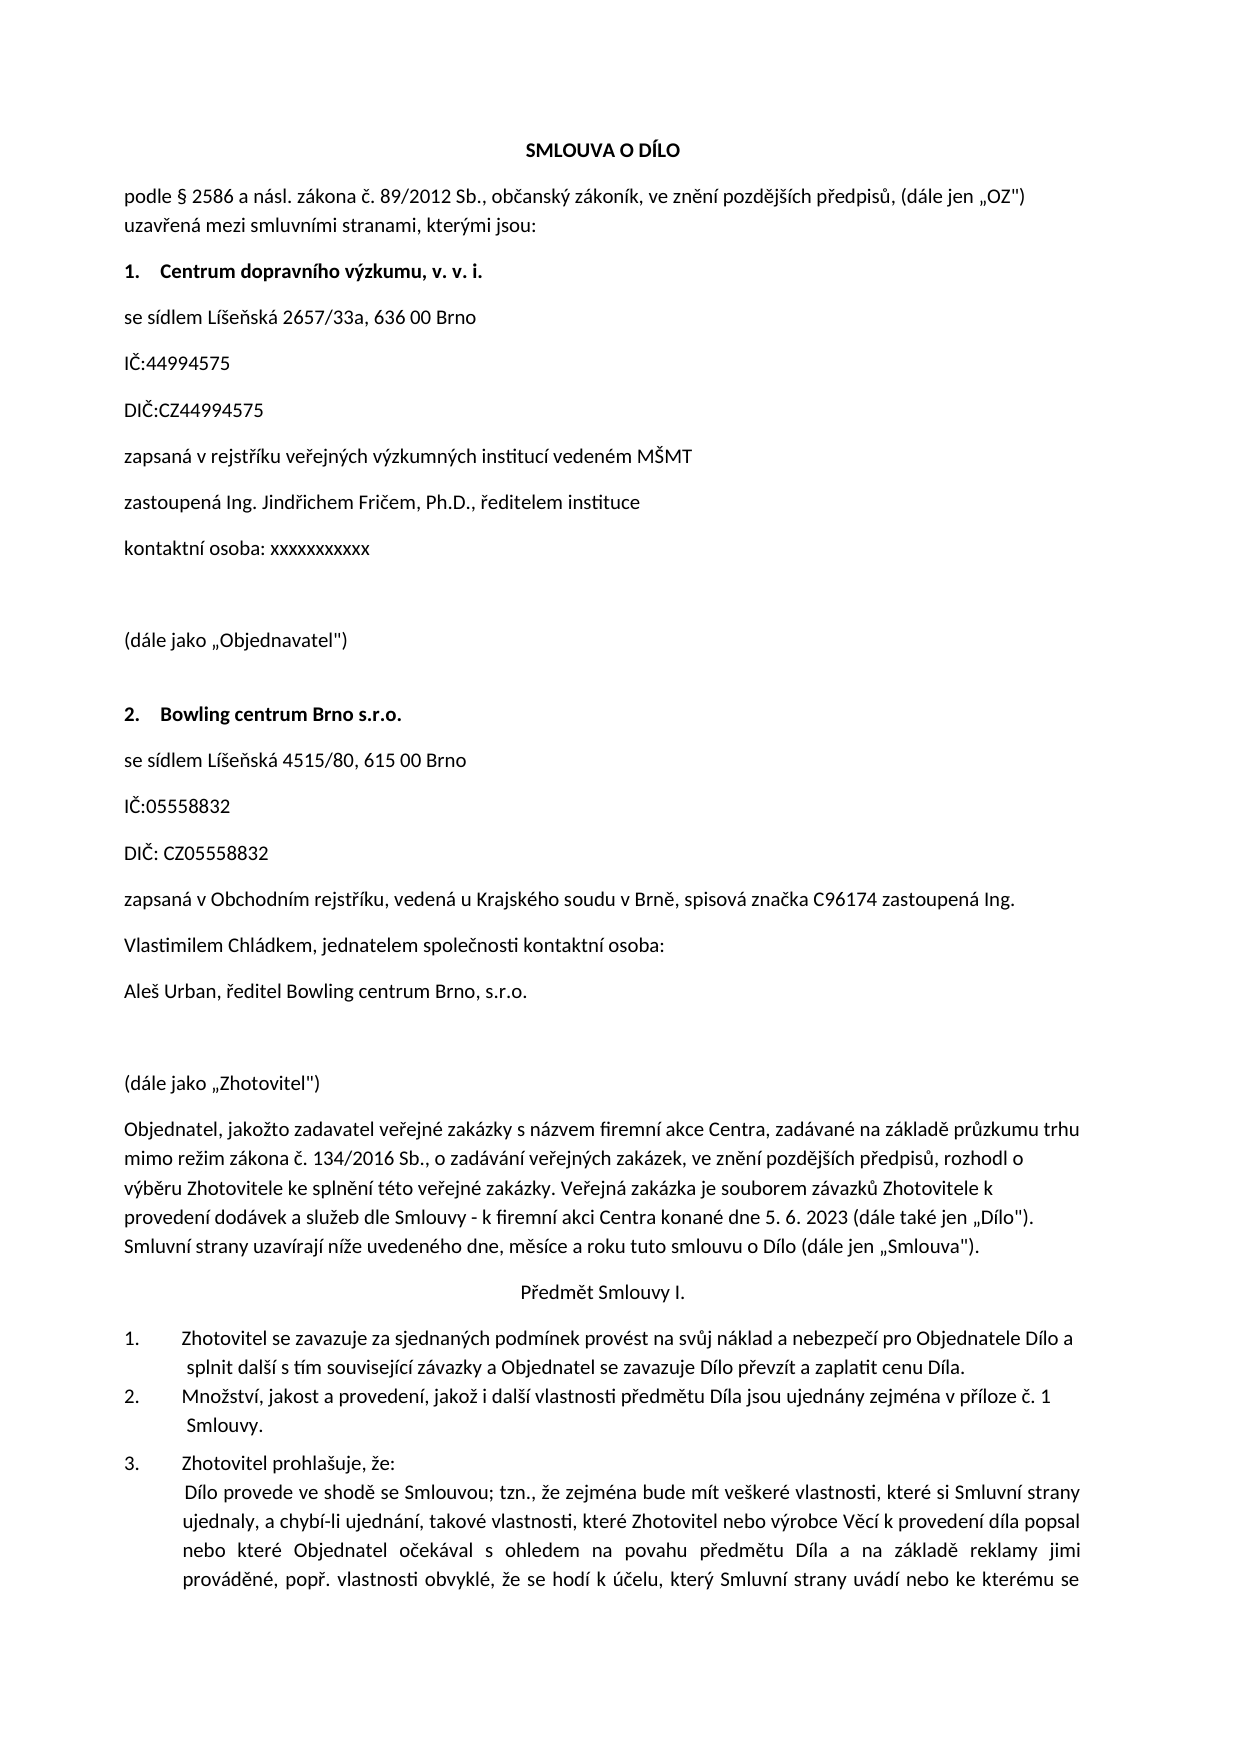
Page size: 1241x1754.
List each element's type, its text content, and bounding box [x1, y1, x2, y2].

text zastoupená Ing. Jindřichem Fričem, Ph.D., ředitelem instituce [124, 489, 1082, 515]
text (dále jako „Zhotovitel") [124, 1071, 1082, 1096]
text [182, 1479, 1082, 1592]
text IČ:05558832 [124, 793, 1082, 819]
text DIČ:CZ44994575 [124, 397, 1082, 422]
list Bowling centrum Brno s.r.o. [124, 701, 1082, 726]
text zapsaná v Obchodním rejstříku, vedená u Krajského soudu v Brně, spisová značka C96174 zastoupená Ing. Vlastimilem Chládkem, jednatelem společnosti kontaktní osoba: [124, 886, 1082, 958]
text se sídlem Líšeňská 2657/33a, 636 00 Brno [124, 304, 1082, 330]
text kontaktní osoba: xxxxxxxxxxx [124, 536, 1082, 561]
text se sídlem Líšeňská 4515/80, 615 00 Brno [124, 747, 1082, 773]
text Objednatel, jakožto zadavatel veřejné zakázky s názvem firemní akce Centra, zadávané na základě průzkumu trhu mimo režim zákona č. 134/2016 Sb., o zadávání veřejných zakázek, ve znění pozdějších předpisů, rozhodl o výběru Zhotovitele ke splnění této veřejné zakázky. Veřejná zakázka je souborem závazků Zhotovitele k provedení dodávek a služeb dle Smlouvy - k firemní akci Centra konané dne 5. 6. 2023 (dále také jen „Dílo"). Smluvní strany uzavírají níže uvedeného dne, měsíce a roku tuto smlouvu o Dílo (dále jen „Smlouva"). [124, 1116, 1082, 1258]
text zapsaná v rejstříku veřejných výzkumných institucí vedeném MŠMT [124, 443, 1082, 468]
list Zhotovitel prohlašuje, že: [124, 1450, 1082, 1475]
text Předmět Smlouvy I. [124, 1279, 1082, 1304]
text (dále jako „Objednavatel") [124, 628, 1082, 653]
text podle § 2586 a násl. zákona č. 89/2012 Sb., občanský zákoník, ve znění pozdějších předpisů, (dále jen „OZ") uzavřená mezi smluvními stranami, kterými jsou: [124, 183, 1082, 238]
text SMLOUVA O DÍLO [124, 137, 1082, 162]
list Zhotovitel se zavazuje za sjednaných podmínek provést na svůj náklad a nebezpečí pro Objednatele Dílo a splnit další s tím související závazky a Objednatel se zavazuje Dílo převzít a zaplatit cenu Díla. [124, 1325, 1082, 1379]
text Aleš Urban, ředitel Bowling centrum Brno, s.r.o. [124, 978, 1082, 1004]
list Centrum dopravního výzkumu, v. v. i. [124, 258, 1082, 283]
text DIČ: CZ05558832 [124, 840, 1082, 865]
text IČ:44994575 [124, 351, 1082, 376]
list Množství, jakost a provedení, jakož i další vlastnosti předmětu Díla jsou ujednány zejména v příloze č. 1 Smlouvy. [124, 1383, 1082, 1438]
